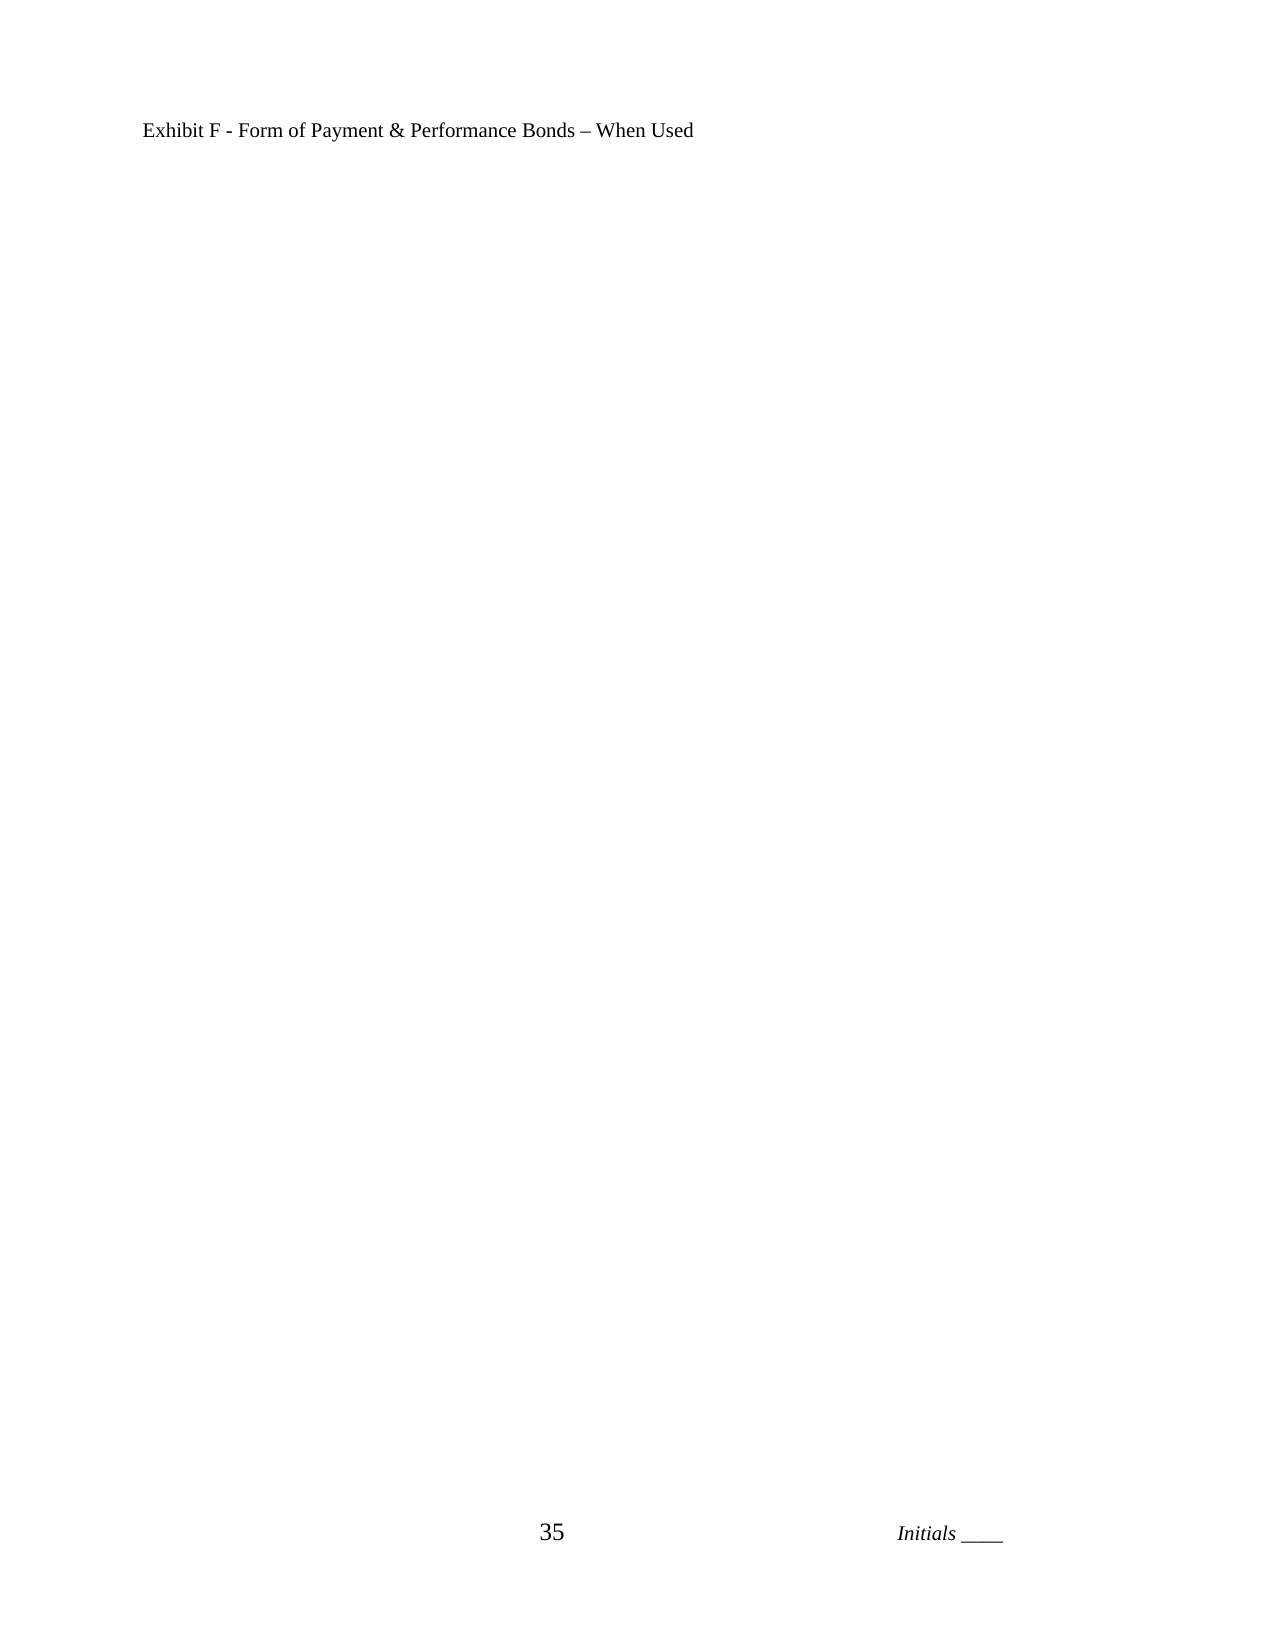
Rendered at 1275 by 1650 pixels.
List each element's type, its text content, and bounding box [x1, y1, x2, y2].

text Exhibit F - Form of Payment & Performance Bonds – When Used [142, 117, 1170, 142]
